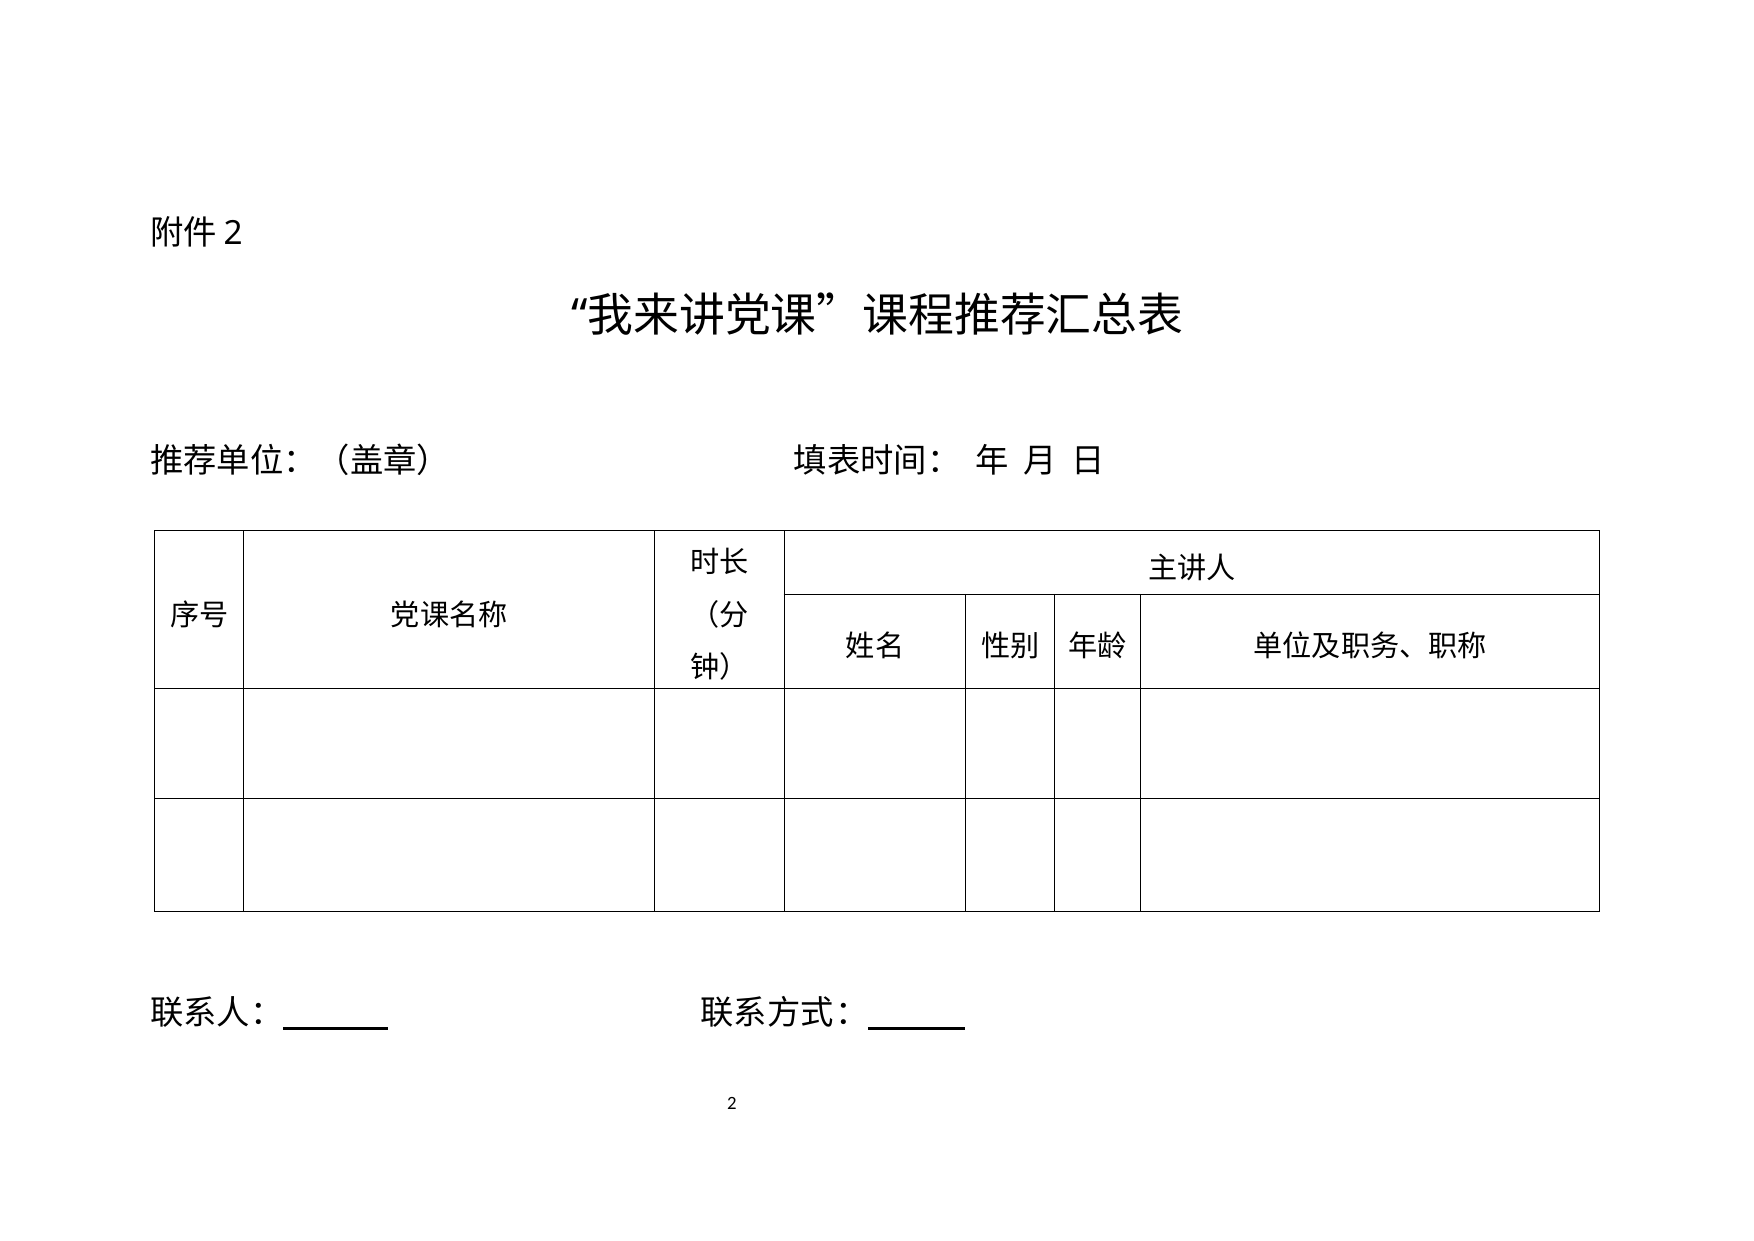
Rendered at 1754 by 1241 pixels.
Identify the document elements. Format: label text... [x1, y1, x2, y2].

table_cell [1055, 689, 1140, 798]
table_header 主讲人 [785, 531, 1599, 594]
table_header 党课名称 [244, 531, 654, 687]
table_cell [155, 799, 243, 911]
text 附件2 [150, 198, 1604, 263]
table_cell [1141, 799, 1599, 911]
text 联系人： 联系方式： [150, 978, 1604, 1043]
table_cell [785, 799, 965, 911]
table_header 序号 [155, 531, 243, 687]
table_cell [1055, 799, 1140, 911]
table_cell [966, 689, 1054, 798]
table_cell 姓名 [785, 595, 965, 687]
table_cell 性别 [966, 595, 1054, 687]
table_cell 年龄 [1055, 595, 1140, 687]
table_cell [655, 689, 784, 798]
table_cell [244, 689, 654, 798]
table_cell [155, 689, 243, 798]
table_cell [785, 689, 965, 798]
table_cell [655, 799, 784, 911]
text “我来讲党课”课程推荐汇总表 [150, 263, 1604, 360]
table_header 时长 （分钟） [655, 531, 784, 687]
text 推荐单位：（盖章） 填表时间： 年 月 日 [150, 425, 1604, 490]
table_cell [244, 799, 654, 911]
table_cell [1141, 689, 1599, 798]
table_cell [966, 799, 1054, 911]
table_cell 单位及职务、职称 [1141, 595, 1599, 687]
